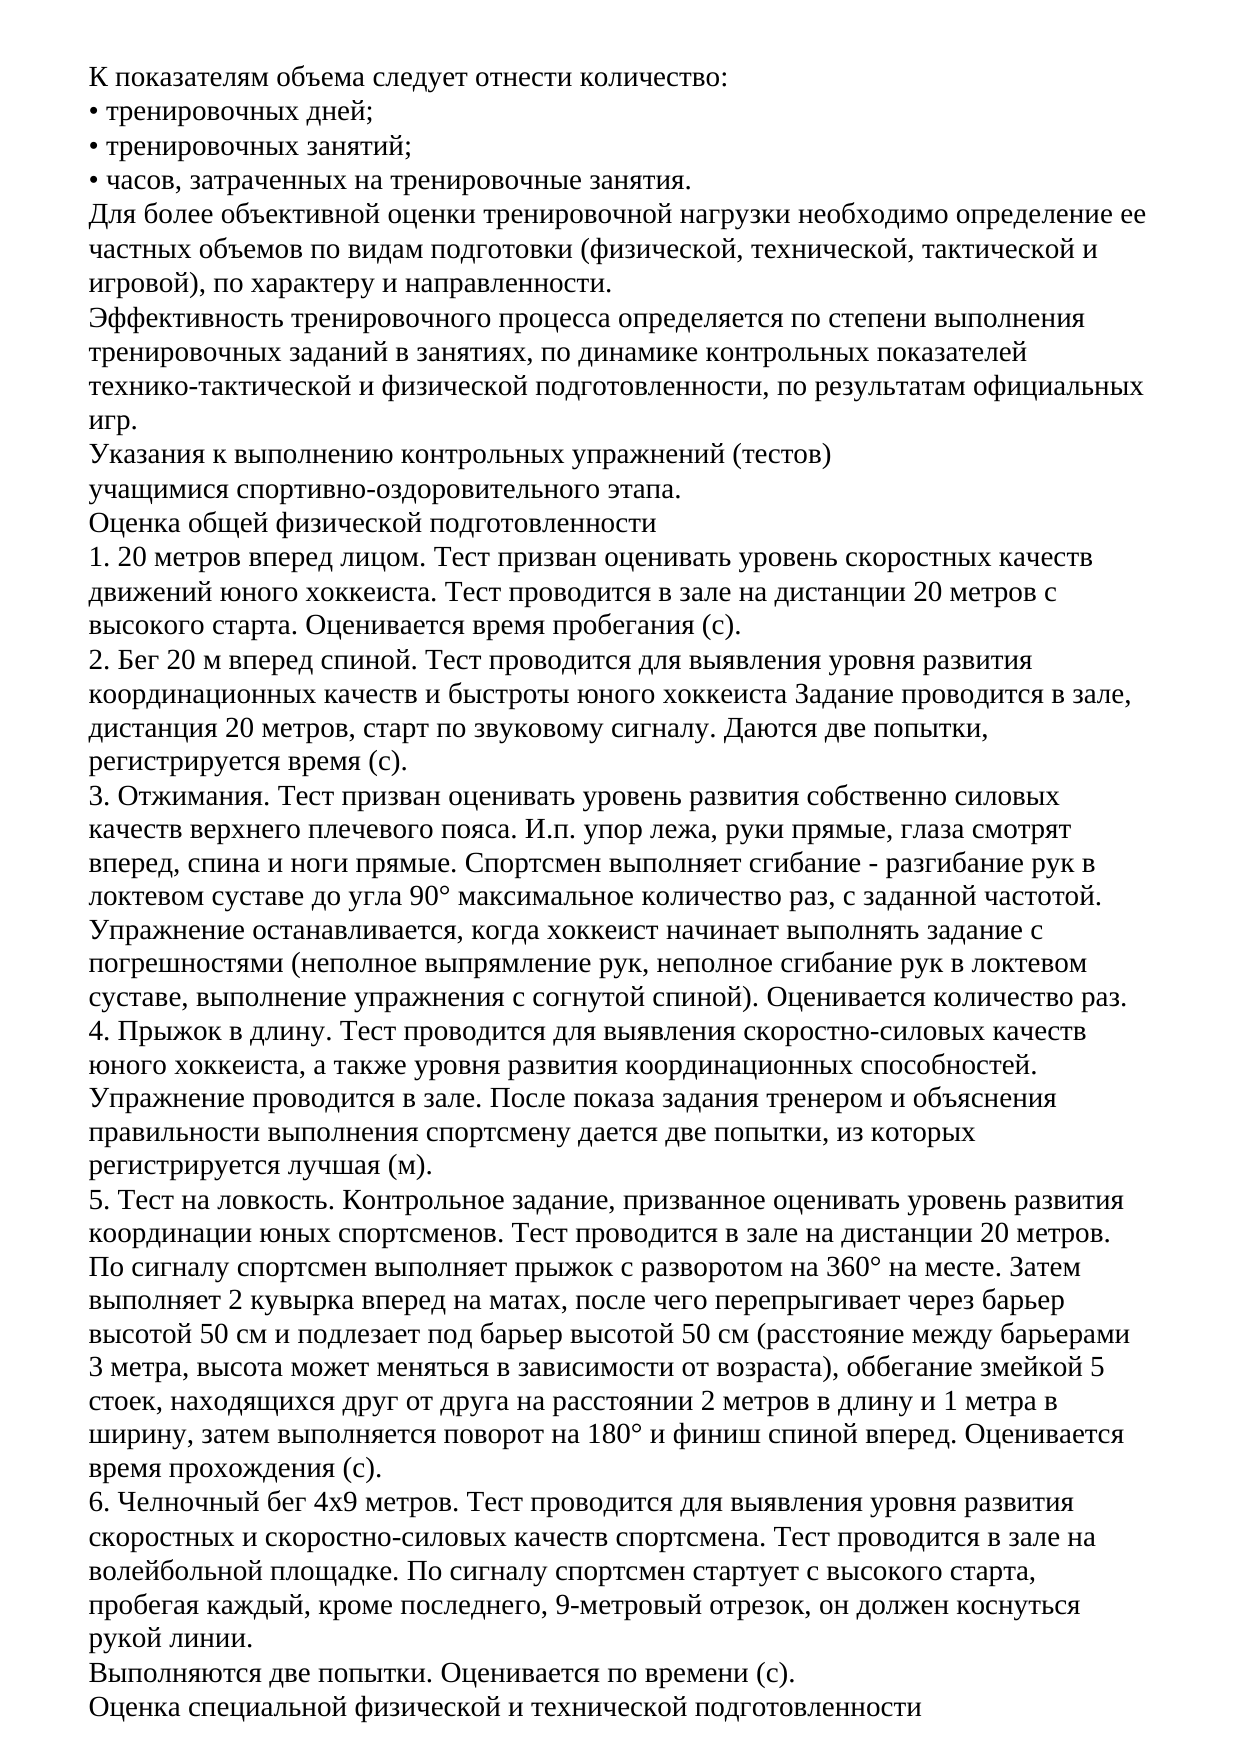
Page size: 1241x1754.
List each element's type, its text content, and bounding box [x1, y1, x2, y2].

text Указания к выполнению контрольных упражнений (тестов) [88, 436, 1152, 470]
text 5. Тест на ловкость. Контрольное задание, призванное оценивать уровень развития координации юных спортсменов. Тест проводится в зале на дистанции 20 метров. По сигналу спортсмен выполняет прыжок с разворотом на 360° на месте. Затем выполняет 2 кувырка вперед на матах, после чего перепрыгивает через барьер высотой 50 см и подлезает под барьер высотой 50 см (расстояние между барьерами 3 метра, высота может меняться в зависимости от возраста), оббегание змейкой 5 стоек, находящихся друг от друга на расстоянии 2 метров в длину и 1 метра в ширину, затем выполняется поворот на 180° и финиш спиной вперед. Оценивается время прохождения (с). [88, 1182, 1152, 1484]
text координационных качеств и быстроты юного хоккеиста Задание проводится в зале, дистанция 20 метров, старт по звуковому сигналу. Даются две попытки, регистрируется время (с). [88, 676, 1152, 777]
text скоростных и скоростно-силовых качеств спортсмена. Тест проводится в зале на [88, 1519, 1152, 1552]
text К показателям объема следует отнести количество: [88, 59, 1152, 93]
text игровой), по характеру и направленности. [88, 265, 1152, 299]
text • тренировочных занятий; [88, 128, 1152, 161]
text Оценка общей физической подготовленности [88, 505, 1152, 539]
text движений юного хоккеиста. Тест проводится в зале на дистанции 20 метров с высокого старта. Оценивается время пробегания (с). [88, 574, 1152, 641]
text 1. 20 метров вперед лицом. Тест призван оценивать уровень скоростных качеств [88, 539, 1152, 573]
text Оценка специальной физической и технической подготовленности [88, 1689, 1152, 1723]
text Эффективность тренировочного процесса определяется по степени выполнения [88, 300, 1152, 333]
text Для более объективной оценки тренировочной нагрузки необходимо определение ее [88, 197, 1152, 230]
text частных объемов по видам подготовки (физической, технической, тактической и [88, 231, 1152, 264]
text 2. Бег 20 м вперед спиной. Тест проводится для выявления уровня развития [88, 642, 1152, 675]
text • часов, затраченных на тренировочные занятия. [88, 162, 1152, 196]
text волейбольной площадке. По сигналу спортсмен стартует с высокого старта, пробегая каждый, кроме последнего, 9-метровый отрезок, он должен коснуться рукой линии. [88, 1553, 1152, 1654]
text 4. Прыжок в длину. Тест проводится для выявления скоростно-силовых качеств юного хоккеиста, а также уровня развития координационных способностей. Упражнение проводится в зале. После показа задания тренером и объяснения правильности выполнения спортсмену дается две попытки, из которых регистрируется лучшая (м). [88, 1013, 1152, 1181]
text тренировочных заданий в занятиях, по динамике контрольных показателей [88, 334, 1152, 368]
text учащимися спортивно-оздоровительного этапа. [88, 471, 1152, 504]
text • тренировочных дней; [88, 93, 1152, 127]
text 6. Челночный бег 4x9 метров. Тест проводится для выявления уровня развития [88, 1484, 1152, 1518]
text технико-тактической и физической подготовленности, по результатам официальных игр. [88, 368, 1152, 436]
text Выполняются две попытки. Оценивается по времени (с). [88, 1655, 1152, 1688]
text 3. Отжимания. Тест призван оценивать уровень развития собственно силовых качеств верхнего плечевого пояса. И.п. упор лежа, руки прямые, глаза смотрят вперед, спина и ноги прямые. Спортсмен выполняет сгибание - разгибание рук в локтевом суставе до угла 90° максимальное количество раз, с заданной частотой. Упражнение останавливается, когда хоккеист начинает выполнять задание с погрешностями (неполное выпрямление рук, неполное сгибание рук в локтевом суставе, выполнение упражнения с согнутой спиной). Оценивается количество раз. [88, 778, 1152, 1012]
